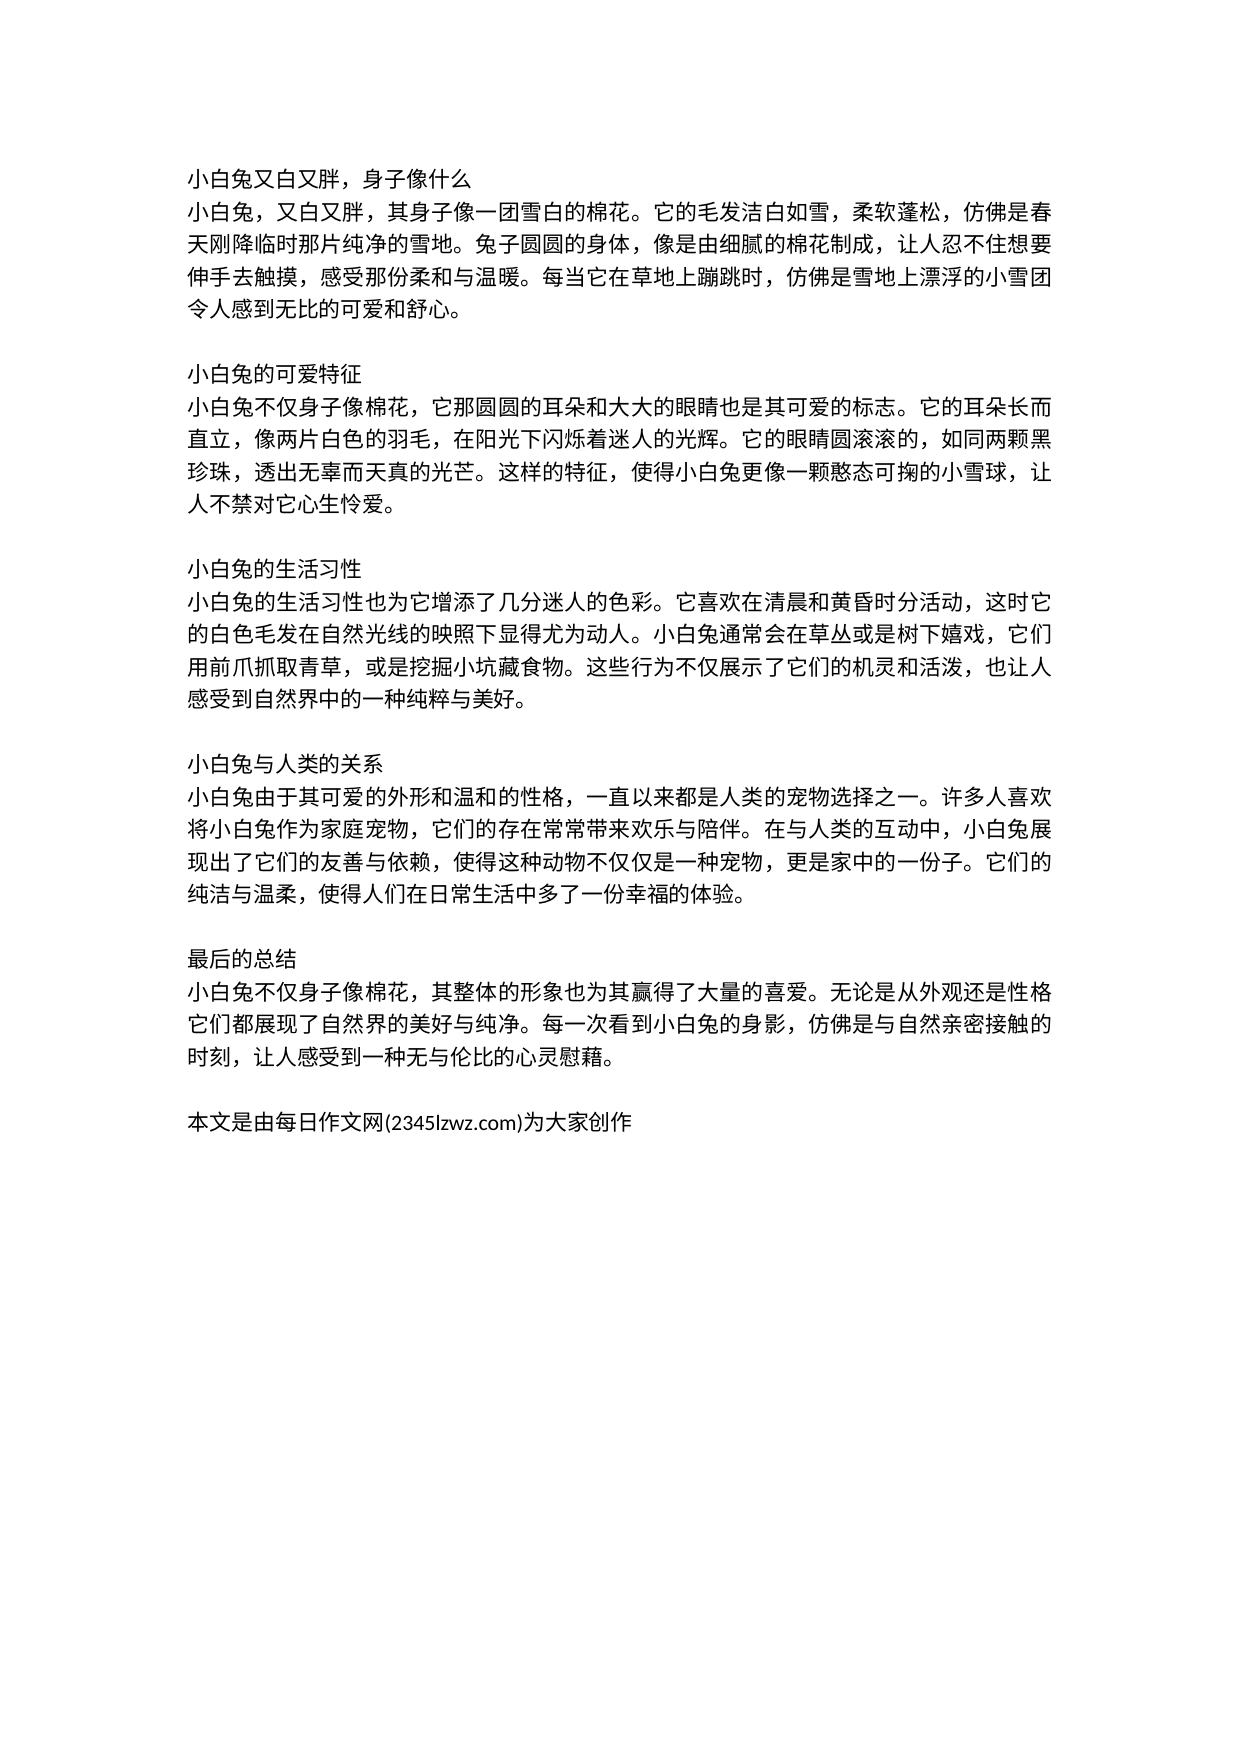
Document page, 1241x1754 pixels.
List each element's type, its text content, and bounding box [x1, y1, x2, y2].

text 小白兔与人类的关系 [187, 747, 1053, 779]
text 小白兔又白又胖，身子像什么 [187, 162, 1053, 194]
text 小白兔不仅身子像棉花，它那圆圆的耳朵和大大的眼睛也是其可爱的标志。它的耳朵长而直立，像两片白色的羽毛，在阳光下闪烁着迷人的光辉。它的眼睛圆滚滚的，如同两颗黑珍珠，透出无辜而天真的光芒。这样的特征，使得小白兔更像一颗憨态可掬的小雪球，让人不禁对它心生怜爱。 [187, 389, 1053, 519]
text 小白兔的生活习性 [187, 552, 1053, 584]
text 小白兔的生活习性也为它增添了几分迷人的色彩。它喜欢在清晨和黄昏时分活动，这时它的白色毛发在自然光线的映照下显得尤为动人。小白兔通常会在草丛或是树下嬉戏，它们用前爪抓取青草，或是挖掘小坑藏食物。这些行为不仅展示了它们的机灵和活泼，也让人感受到自然界中的一种纯粹与美好。 [187, 584, 1053, 714]
text 本文是由每日作文网(2345lzwz.com)为大家创作 [187, 1104, 1053, 1137]
text 最后的总结 [187, 942, 1053, 974]
text 小白兔由于其可爱的外形和温和的性格，一直以来都是人类的宠物选择之一。许多人喜欢将小白兔作为家庭宠物，它们的存在常常带来欢乐与陪伴。在与人类的互动中，小白兔展现出了它们的友善与依赖，使得这种动物不仅仅是一种宠物，更是家中的一份子。它们的纯洁与温柔，使得人们在日常生活中多了一份幸福的体验。 [187, 779, 1053, 909]
text 小白兔的可爱特征 [187, 357, 1053, 389]
text 小白兔，又白又胖，其身子像一团雪白的棉花。它的毛发洁白如雪，柔软蓬松，仿佛是春天刚降临时那片纯净的雪地。兔子圆圆的身体，像是由细腻的棉花制成，让人忍不住想要伸手去触摸，感受那份柔和与温暖。每当它在草地上蹦跳时，仿佛是雪地上漂浮的小雪团，令人感到无比的可爱和舒心。 [187, 194, 1053, 324]
text 小白兔不仅身子像棉花，其整体的形象也为其赢得了大量的喜爱。无论是从外观还是性格，它们都展现了自然界的美好与纯净。每一次看到小白兔的身影，仿佛是与自然亲密接触的时刻，让人感受到一种无与伦比的心灵慰藉。 [187, 974, 1053, 1072]
